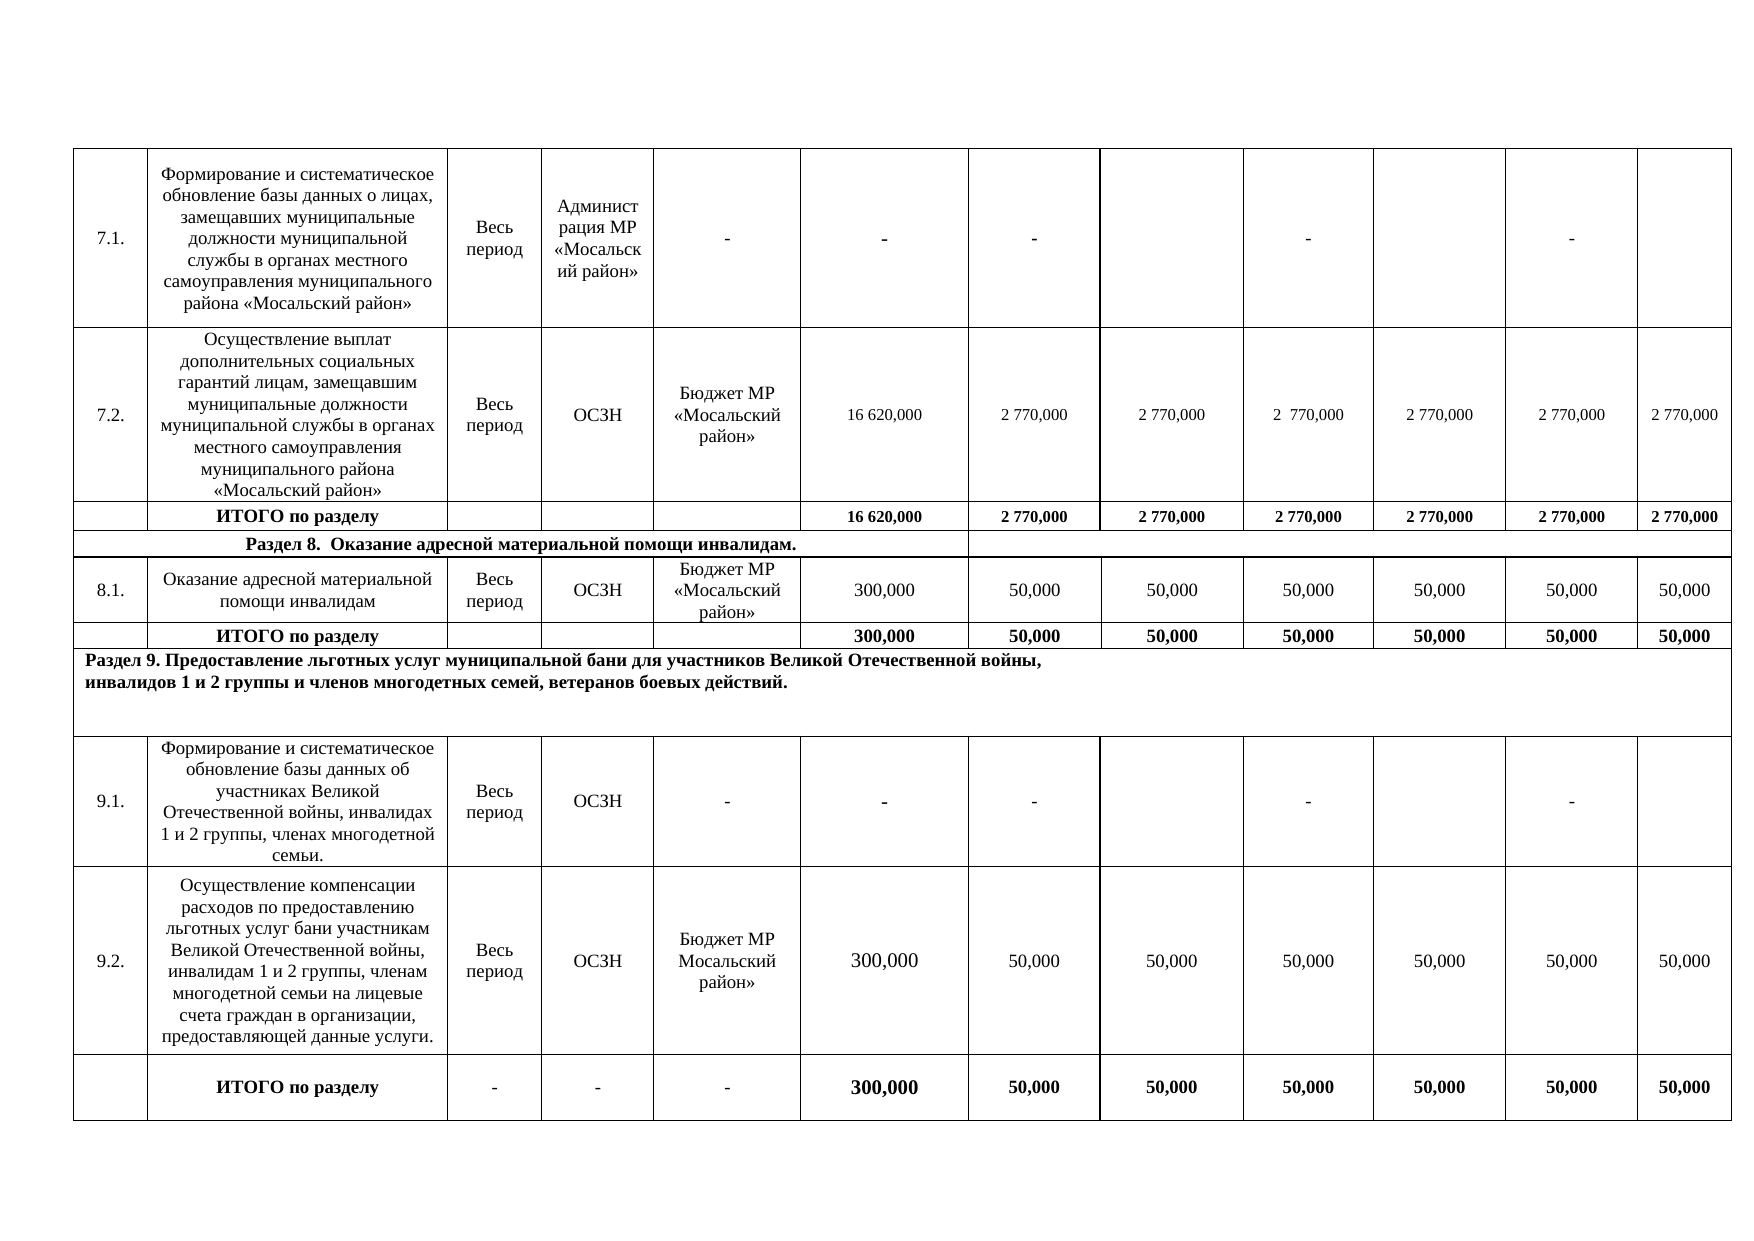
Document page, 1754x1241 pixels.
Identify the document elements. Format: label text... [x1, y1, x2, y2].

table_cell 50,000 [1506, 1055, 1637, 1119]
table_cell 50,000 [969, 1055, 1099, 1119]
table_cell 50,000 [1101, 867, 1243, 1054]
table_cell 2 770,000 [1638, 328, 1731, 501]
table_cell ОСЗН [542, 737, 653, 866]
table_cell ИТОГО по разделу [148, 502, 447, 530]
table_cell ОСЗН [542, 558, 653, 622]
table_cell 300,000 [801, 558, 968, 622]
table_cell - [969, 149, 1099, 327]
table_cell 50,000 [1506, 623, 1637, 648]
table_cell 50,000 [1374, 1055, 1505, 1119]
table_cell [654, 502, 800, 530]
table_cell 50,000 [1374, 558, 1505, 622]
table_cell 50,000 [1101, 1055, 1243, 1119]
table_cell 2 770,000 [1244, 328, 1373, 501]
table_cell 50,000 [1638, 623, 1731, 648]
table_cell [1638, 737, 1731, 866]
table_cell Весь период [448, 867, 541, 1054]
table_cell 50,000 [1638, 1055, 1731, 1119]
table_cell Раздел 8. Оказание адресной материальной помощи инвалидам. [74, 531, 968, 556]
table_cell 9.2. [74, 867, 147, 1054]
table_cell - [1244, 737, 1373, 866]
table_cell [74, 623, 147, 648]
table_cell Бюджет МР Мосальский район» [654, 867, 800, 1054]
table_cell 50,000 [969, 623, 1101, 648]
table_cell - [654, 737, 800, 866]
table_cell 2 770,000 [1101, 502, 1243, 530]
table_cell 50,000 [1374, 867, 1505, 1054]
table_cell 2 770,000 [1374, 328, 1505, 501]
table_cell 50,000 [1244, 623, 1373, 648]
table_cell [1374, 737, 1505, 866]
table_cell 50,000 [1244, 1055, 1373, 1119]
table_cell Бюджет МР «Мосальский район» [654, 328, 800, 501]
table_cell - [801, 737, 968, 866]
table_cell [448, 502, 541, 530]
table_cell 50,000 [1506, 558, 1637, 622]
table_cell Оказание адресной материальной помощи инвалидам [148, 558, 447, 622]
table_cell 2 770,000 [1244, 502, 1373, 530]
table_cell - [654, 149, 800, 327]
table_cell 300,000 [801, 867, 968, 1054]
table_cell 50,000 [1244, 558, 1373, 622]
table_cell - [448, 1055, 541, 1119]
table_cell [1638, 149, 1731, 327]
table_cell 300,000 [801, 1055, 968, 1119]
table_cell 50,000 [1244, 867, 1373, 1054]
table_cell 50,000 [1506, 867, 1637, 1054]
table_cell Бюджет МР «Мосальский район» [654, 558, 800, 622]
table_cell - [969, 737, 1099, 866]
table_cell [1101, 149, 1243, 327]
table_cell ИТОГО по разделу [148, 1055, 447, 1119]
table_cell [654, 623, 800, 648]
table_cell 50,000 [1638, 558, 1731, 622]
table_cell [448, 623, 541, 648]
table_cell 2 770,000 [969, 328, 1099, 501]
table_cell ОСЗН [542, 867, 653, 1054]
table_cell Весь период [448, 149, 541, 327]
table_cell Осуществление компенсации расходов по предоставлению льготных услуг бани участникам Великой Отечественной войны, инвалидам 1 и 2 группы, членам многодетной семьи на лицевые счета граждан в организации, предоставляющей данные услуги. [148, 867, 447, 1054]
table_cell [1101, 737, 1243, 866]
table_cell - [654, 1055, 800, 1119]
table_cell [542, 502, 653, 530]
table_cell 7.2. [74, 328, 147, 501]
table_cell Администрация МР «Мосальский район» [542, 149, 653, 327]
table_cell 8.1. [74, 558, 147, 622]
table_cell Раздел 9. Предоставление льготных услуг муниципальной бани для участников Великой Отечественной войны, инвалидов 1 и 2 группы и членов многодетных семей, ветеранов боевых действий. [74, 649, 1731, 736]
table_cell - [1506, 149, 1637, 327]
table_cell 300,000 [801, 623, 968, 648]
table_cell 50,000 [969, 558, 1101, 622]
table_cell - [801, 149, 968, 327]
table_cell ОСЗН [542, 328, 653, 501]
table_cell 2 770,000 [1506, 328, 1637, 501]
table_cell [969, 531, 1731, 556]
table_cell 9.1. [74, 737, 147, 866]
table_cell 16 620,000 [801, 502, 968, 530]
table_cell [74, 502, 147, 530]
table_cell 2 770,000 [969, 502, 1099, 530]
table_cell 2 770,000 [1374, 502, 1505, 530]
table_cell - [1506, 737, 1637, 866]
table_cell 50,000 [969, 867, 1099, 1054]
table_cell 50,000 [1102, 558, 1243, 622]
table_cell Формирование и систематическое обновление базы данных об участниках Великой Отечественной войны, инвалидах 1 и 2 группы, членах многодетной семьи. [148, 737, 447, 866]
table_cell 2 770,000 [1506, 502, 1637, 530]
table_cell 50,000 [1374, 623, 1505, 648]
table_cell 50,000 [1638, 867, 1731, 1054]
table_cell [74, 1055, 147, 1119]
table_cell 2 770,000 [1638, 502, 1731, 530]
table_cell 7.1. [74, 149, 147, 327]
table_cell [542, 623, 653, 648]
table_cell 16 620,000 [801, 328, 968, 501]
table_cell ИТОГО по разделу [148, 623, 447, 648]
table_cell Весь период [448, 737, 541, 866]
table_cell [1374, 149, 1505, 327]
table_cell Формирование и систематическое обновление базы данных о лицах, замещавших муниципальные должности муниципальной службы в органах местного самоуправления муниципального района «Мосальский район» [148, 149, 447, 327]
table_cell - [1244, 149, 1373, 327]
table_cell Весь период [448, 558, 541, 622]
table_cell Осуществление выплат дополнительных социальных гарантий лицам, замещавшим муниципальные должности муниципальной службы в органах местного самоуправления муниципального района «Мосальский район» [148, 328, 447, 501]
table_cell - [542, 1055, 653, 1119]
table_cell 50,000 [1102, 623, 1243, 648]
table_cell Весь период [448, 328, 541, 501]
table_cell 2 770,000 [1101, 328, 1243, 501]
